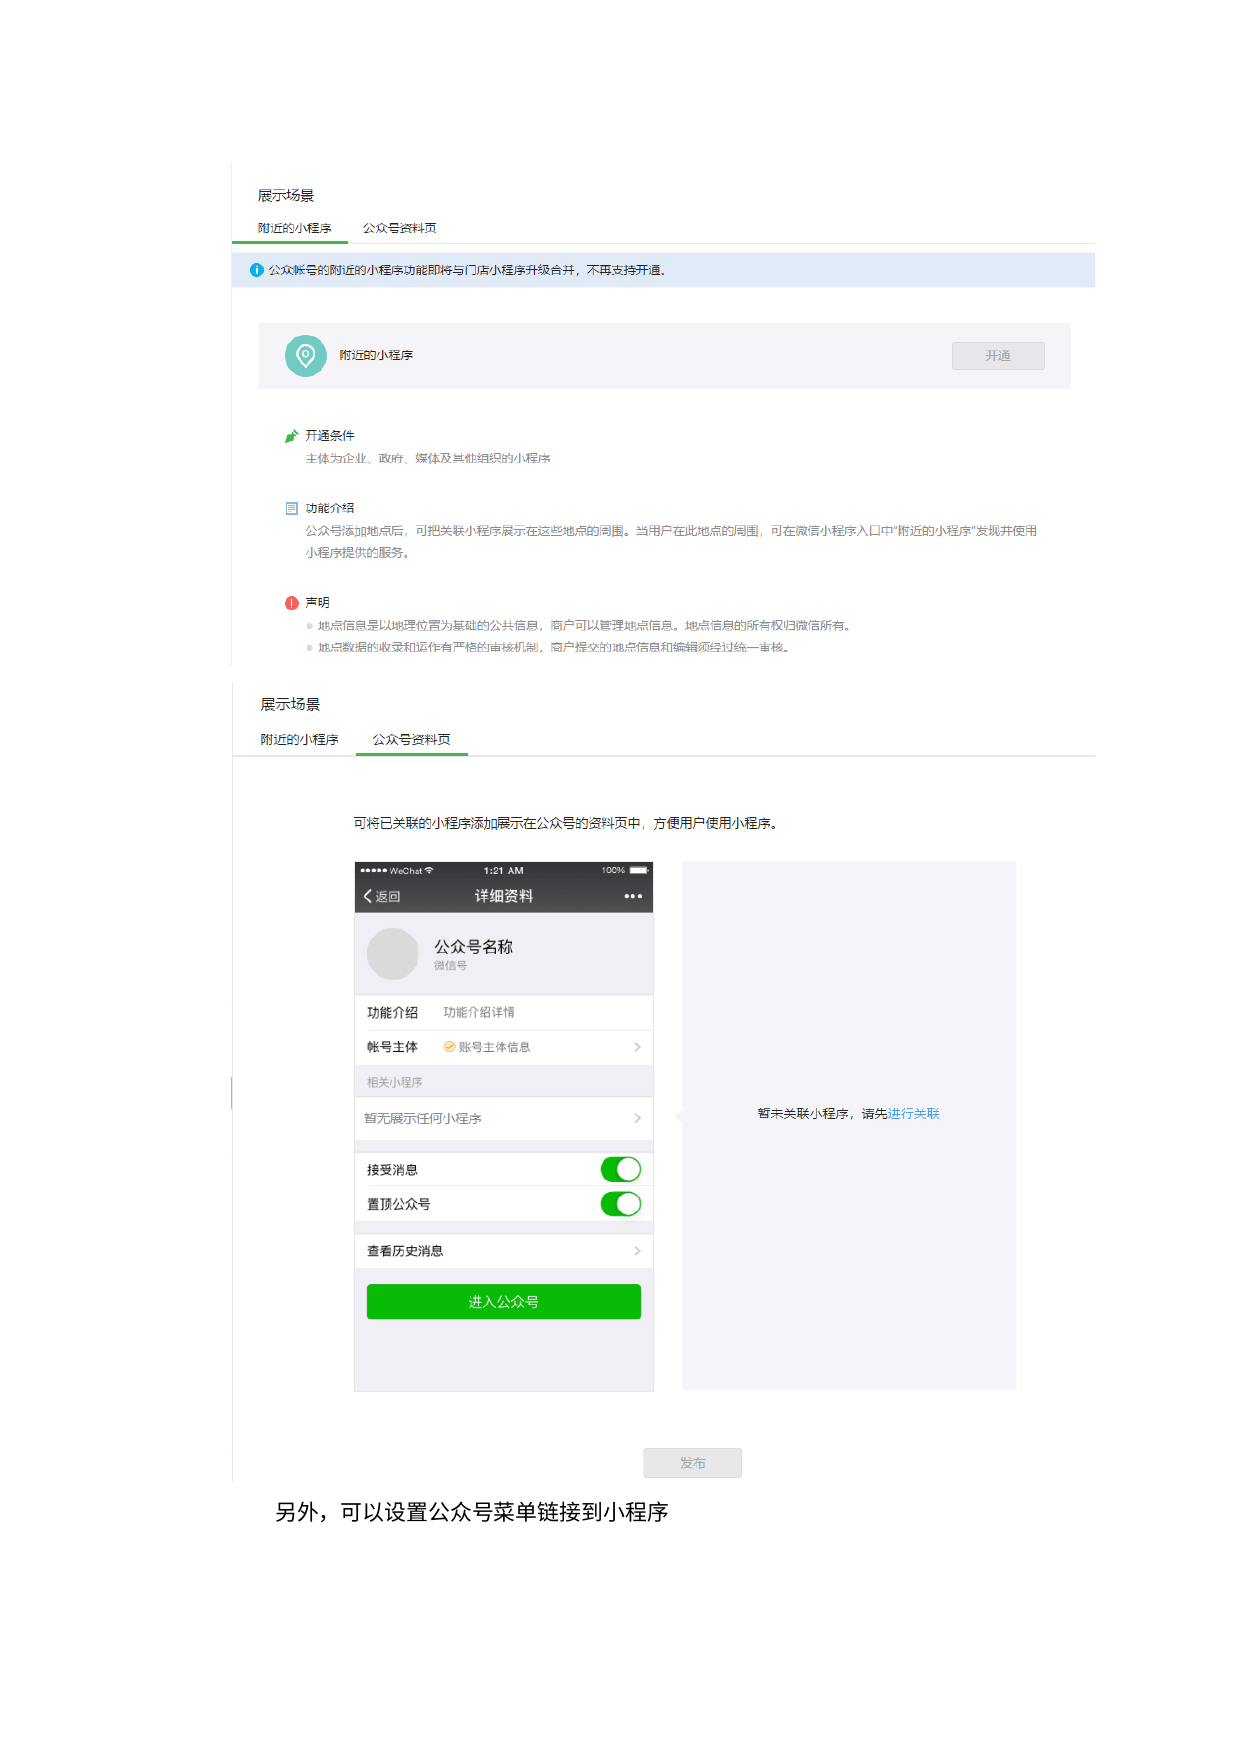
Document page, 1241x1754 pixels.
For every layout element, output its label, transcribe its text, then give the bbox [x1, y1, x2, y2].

list 另外，可以设置公众号菜单链接到小程序 [231, 1494, 1053, 1527]
picture [231, 162, 1096, 666]
picture [231, 682, 1096, 1482]
